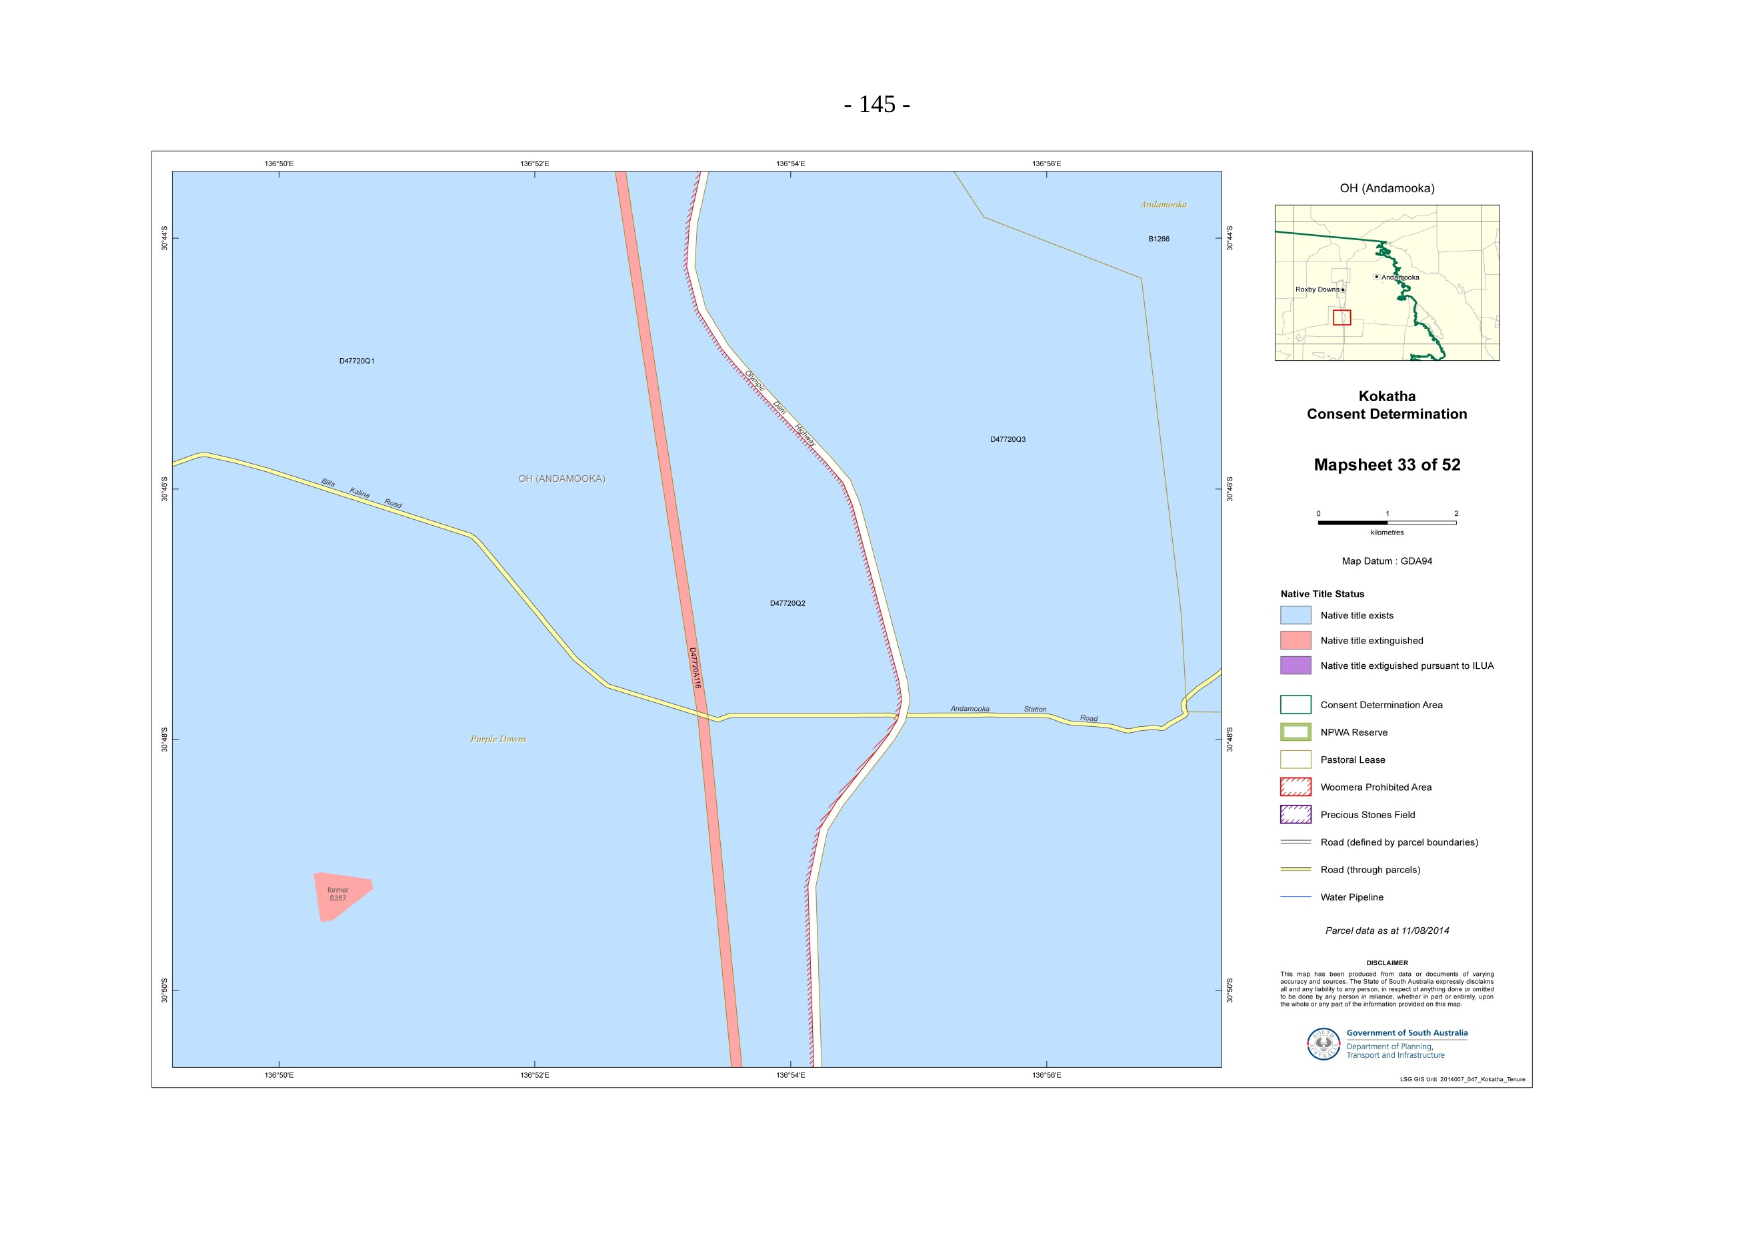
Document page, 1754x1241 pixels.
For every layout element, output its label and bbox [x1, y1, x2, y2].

picture [150, 149, 1536, 1089]
